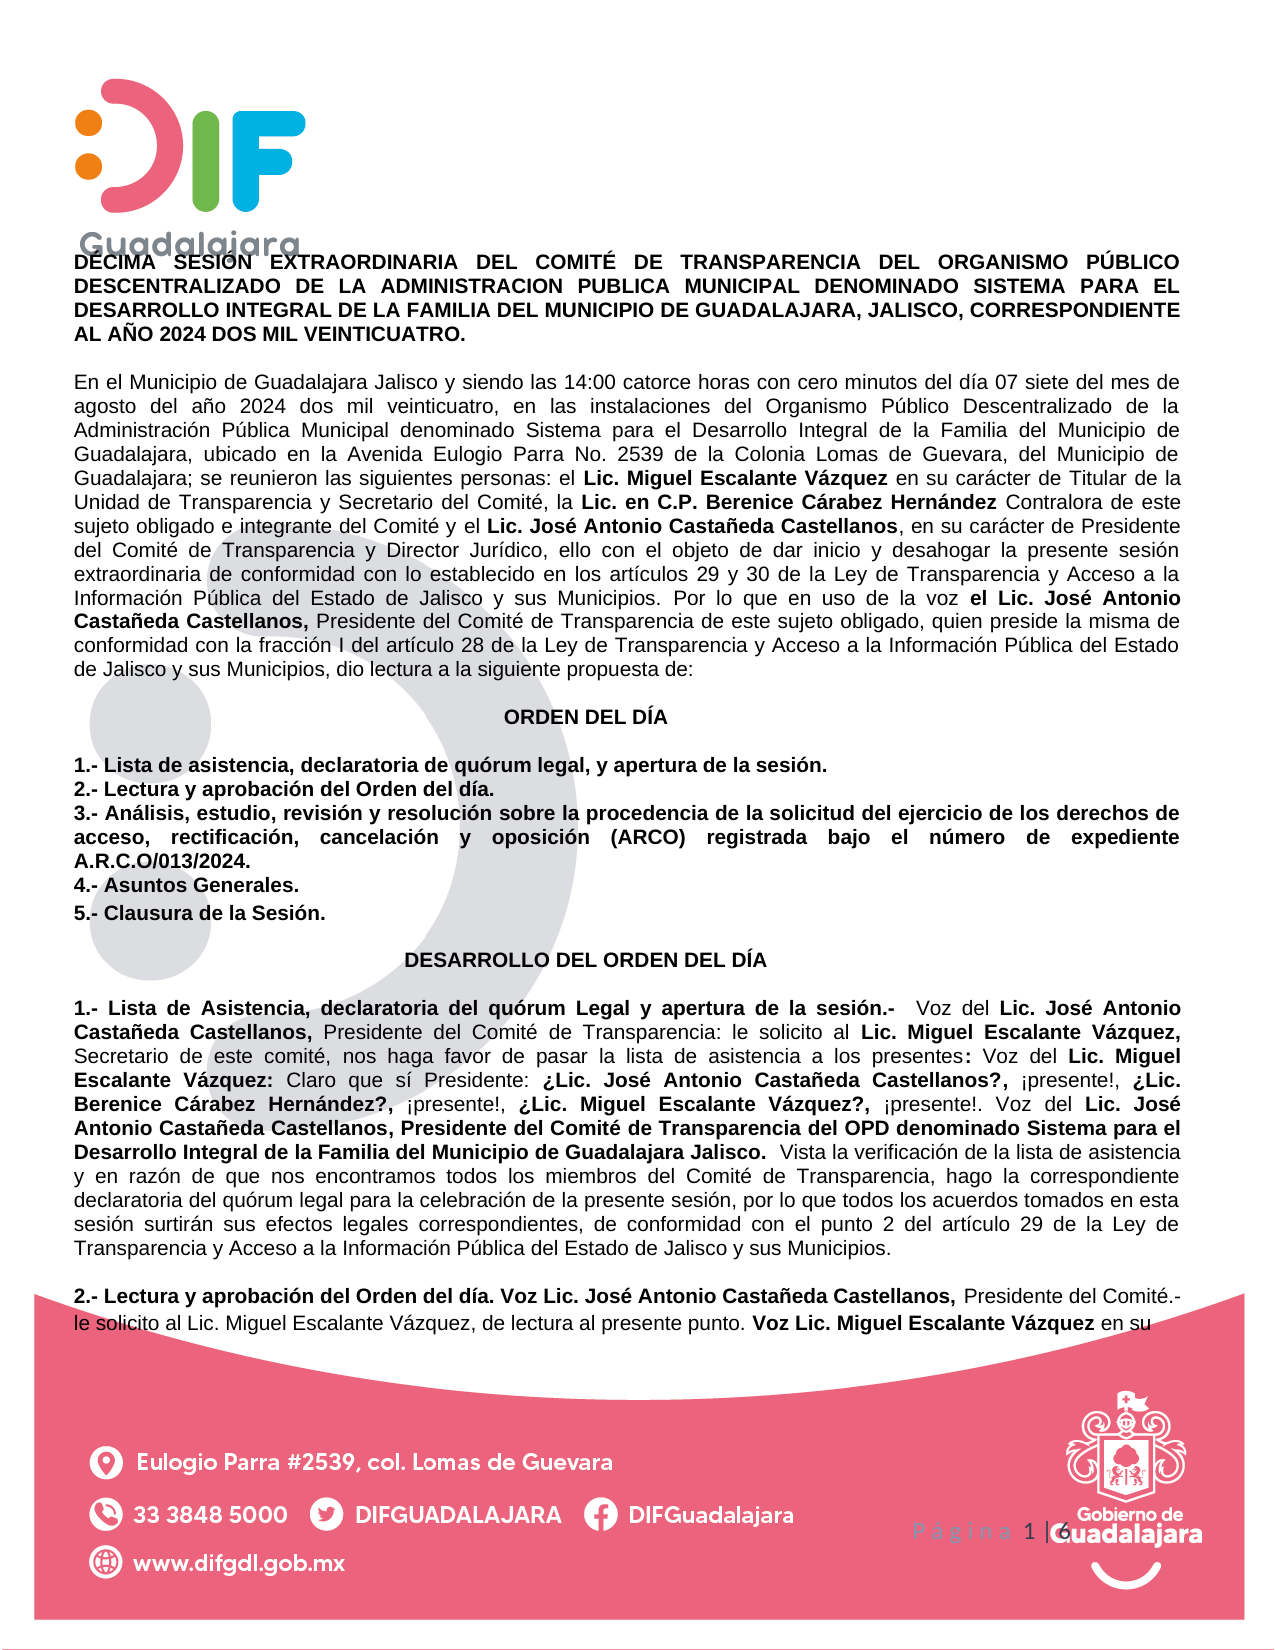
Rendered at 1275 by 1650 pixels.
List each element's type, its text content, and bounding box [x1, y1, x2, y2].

text DESARROLLO DEL ORDEN DEL DÍA [74, 948, 1098, 972]
text En el Municipio de Guadalajara Jalisco y siendo las 14:00 catorce horas con cero minutos del día 07 siete del mes de agosto del año 2024 dos mil veinticuatro, en las instalaciones del Organismo Público Descentralizado de la Administración Pública Municipal denominado Sistema para el Desarrollo Integral de la Familia del Municipio de Guadalajara, ubicado en la Avenida Eulogio Parra No. 2539 de la Colonia Lomas de Guevara, del Municipio de Guadalajara; se reunieron las siguientes personas: el Lic. Miguel Escalante Vázquez en su carácter de Titular de la Unidad de Transparencia y Secretario del Comité, la Lic. en C.P. Berenice Cárabez Hernández Contralora de este sujeto obligado e integrante del Comité y el Lic. José Antonio Castañeda Castellanos, en su carácter de Presidente del Comité de Transparencia y Director Jurídico, ello con el objeto de dar inicio y desahogar la presente sesión extraordinaria de conformidad con lo establecido en los artículos 29 y 30 de la Ley de Transparencia y Acceso a la Información Pública del Estado de Jalisco y sus Municipios. Por lo que en uso de la voz el Lic. José Antonio Castañeda Castellanos, Presidente del Comité de Transparencia de este sujeto obligado, quien preside la misma de conformidad con la fracción I del artículo 28 de la Ley de Transparencia y Acceso a la Información Pública del Estado de Jalisco y sus Municipios, dio lectura a la siguiente propuesta de: [74, 370, 1181, 681]
list 2.- Lectura y aprobación del Orden del día. Voz Lic. José Antonio Castañeda Castellanos, Presidente del Comité.- le solicito al Lic. Miguel Escalante Vázquez, de lectura al presente punto. Voz Lic. Miguel Escalante Vázquez en su [74, 1284, 1181, 1335]
list 2.- Lectura y aprobación del Orden del día. [74, 777, 1181, 801]
text DÉCIMA SESIÓN EXTRAORDINARIA DEL COMITÉ DE TRANSPARENCIA DEL ORGANISMO PÚBLICO DESCENTRALIZADO DE LA ADMINISTRACION PUBLICA MUNICIPAL DENOMINADO SISTEMA PARA EL DESARROLLO INTEGRAL DE LA FAMILIA DEL MUNICIPIO DE GUADALAJARA, JALISCO, CORRESPONDIENTE AL AÑO 2024 DOS MIL VEINTICUATRO. [74, 250, 1181, 346]
text 5.- Clausura de la Sesión. [74, 900, 1181, 924]
text ORDEN DEL DÍA [74, 705, 1098, 729]
text 1.- Lista de Asistencia, declaratoria del quórum Legal y apertura de la sesión.- Voz del Lic. José Antonio Castañeda Castellanos, Presidente del Comité de Transparencia: le solicito al Lic. Miguel Escalante Vázquez, Secretario de este comité, nos haga favor de pasar la lista de asistencia a los presentes: Voz del Lic. Miguel Escalante Vázquez: Claro que sí Presidente: ¿Lic. José Antonio Castañeda Castellanos?, ¡presente!, ¿Lic. Berenice Cárabez Hernández?, ¡presente!, ¿Lic. Miguel Escalante Vázquez?, ¡presente!. Voz del Lic. José Antonio Castañeda Castellanos, Presidente del Comité de Transparencia del OPD denominado Sistema para el Desarrollo Integral de la Familia del Municipio de Guadalajara Jalisco. Vista la verificación de la lista de asistencia y en razón de que nos encontramos todos los miembros del Comité de Transparencia, hago la correspondiente declaratoria del quórum legal para la celebración de la presente sesión, por lo que todos los acuerdos tomados en esta sesión surtirán sus efectos legales correspondientes, de conformidad con el punto 2 del artículo 29 de la Ley de Transparencia y Acceso a la Información Pública del Estado de Jalisco y sus Municipios. [74, 996, 1181, 1260]
list 4.- Asuntos Generales. [74, 873, 1181, 897]
picture [2, 4, 1274, 1650]
list 3.- Análisis, estudio, revisión y resolución sobre la procedencia de la solicitud del ejercicio de los derechos de acceso, rectificación, cancelación y oposición (ARCO) registrada bajo el número de expediente A.R.C.O/013/2024. [74, 801, 1181, 873]
list 1.- Lista de asistencia, declaratoria de quórum legal, y apertura de la sesión. [74, 753, 1181, 777]
